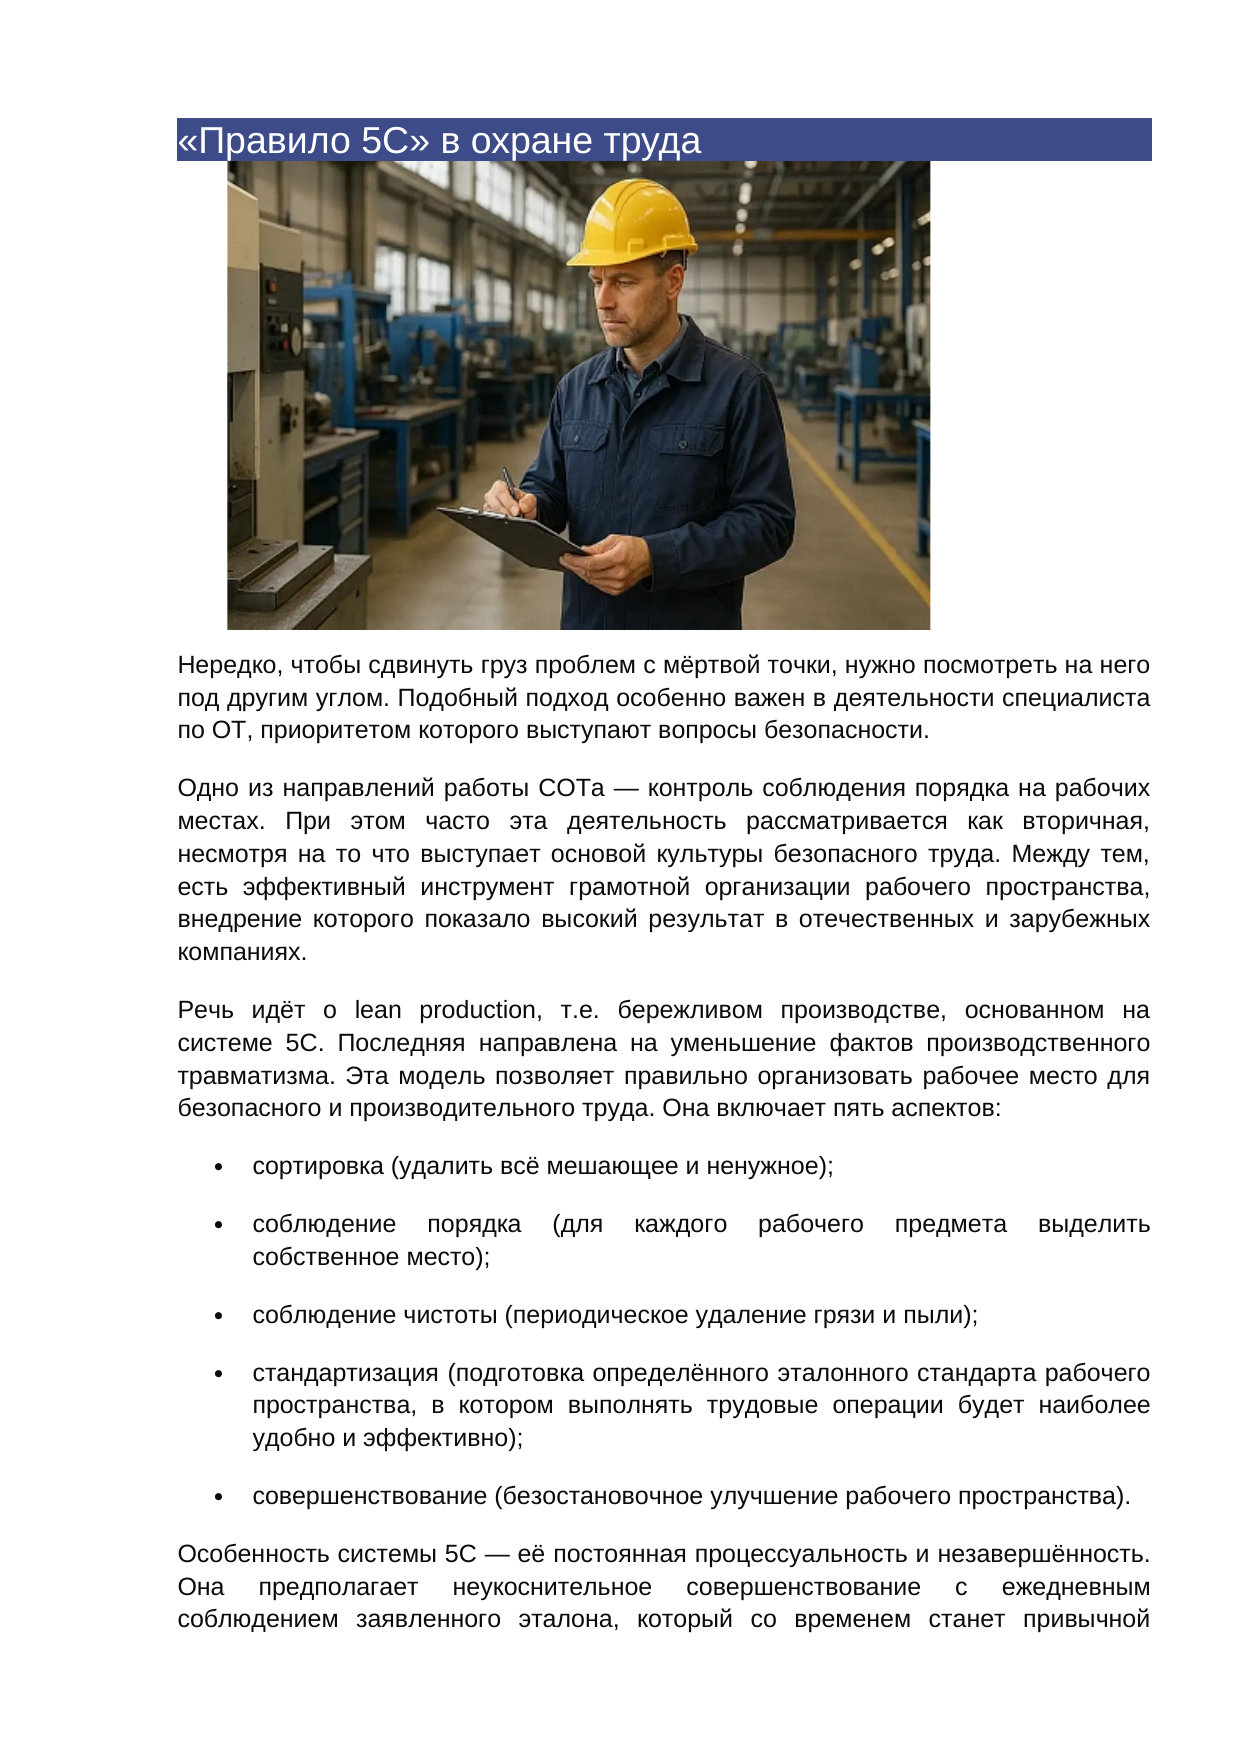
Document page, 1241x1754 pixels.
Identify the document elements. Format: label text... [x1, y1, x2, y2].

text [177, 1535, 1152, 1633]
list сортировка (удалить всё мешающее и ненужное); [215, 1147, 1152, 1180]
text Одно из направлений работы СОТа — контроль соблюдения порядка на рабочих местах. При этом часто эта деятельность рассматривается как вторичная, несмотря на то что выступает основой культуры безопасного труда. Между тем, есть эффективный инструмент грамотной организации рабочего пространства, внедрение которого показало высокий результат в отечественных и зарубежных компаниях. [177, 769, 1152, 966]
list совершенствование (безостановочное улучшение рабочего пространства). [215, 1477, 1152, 1510]
list соблюдение чистоты (периодическое удаление грязи и пыли); [215, 1296, 1152, 1328]
list соблюдение порядка (для каждого рабочего предмета выделить собственное место); [215, 1205, 1152, 1271]
list стандартизация (подготовка определённого эталонного стандарта рабочего пространства, в котором выполнять трудовые операции будет наиболее удобно и эффективно); [215, 1353, 1152, 1452]
text Нередко, чтобы сдвинуть груз проблем с мёртвой точки, нужно посмотреть на него под другим углом. Подобный подход особенно важен в деятельности специалиста по ОТ, приоритетом которого выступают вопросы безопасности. [177, 646, 1152, 744]
text Речь идёт о lean production, т.е. бережливом производстве, основанном на системе 5С. Последняя направлена на уменьшение фактов производственного травматизма. Эта модель позволяет правильно организовать рабочее место для безопасного и производительного труда. Она включает пять аспектов: [177, 991, 1152, 1122]
picture [227, 161, 931, 630]
text «Правило 5С» в охране труда [177, 118, 1152, 161]
